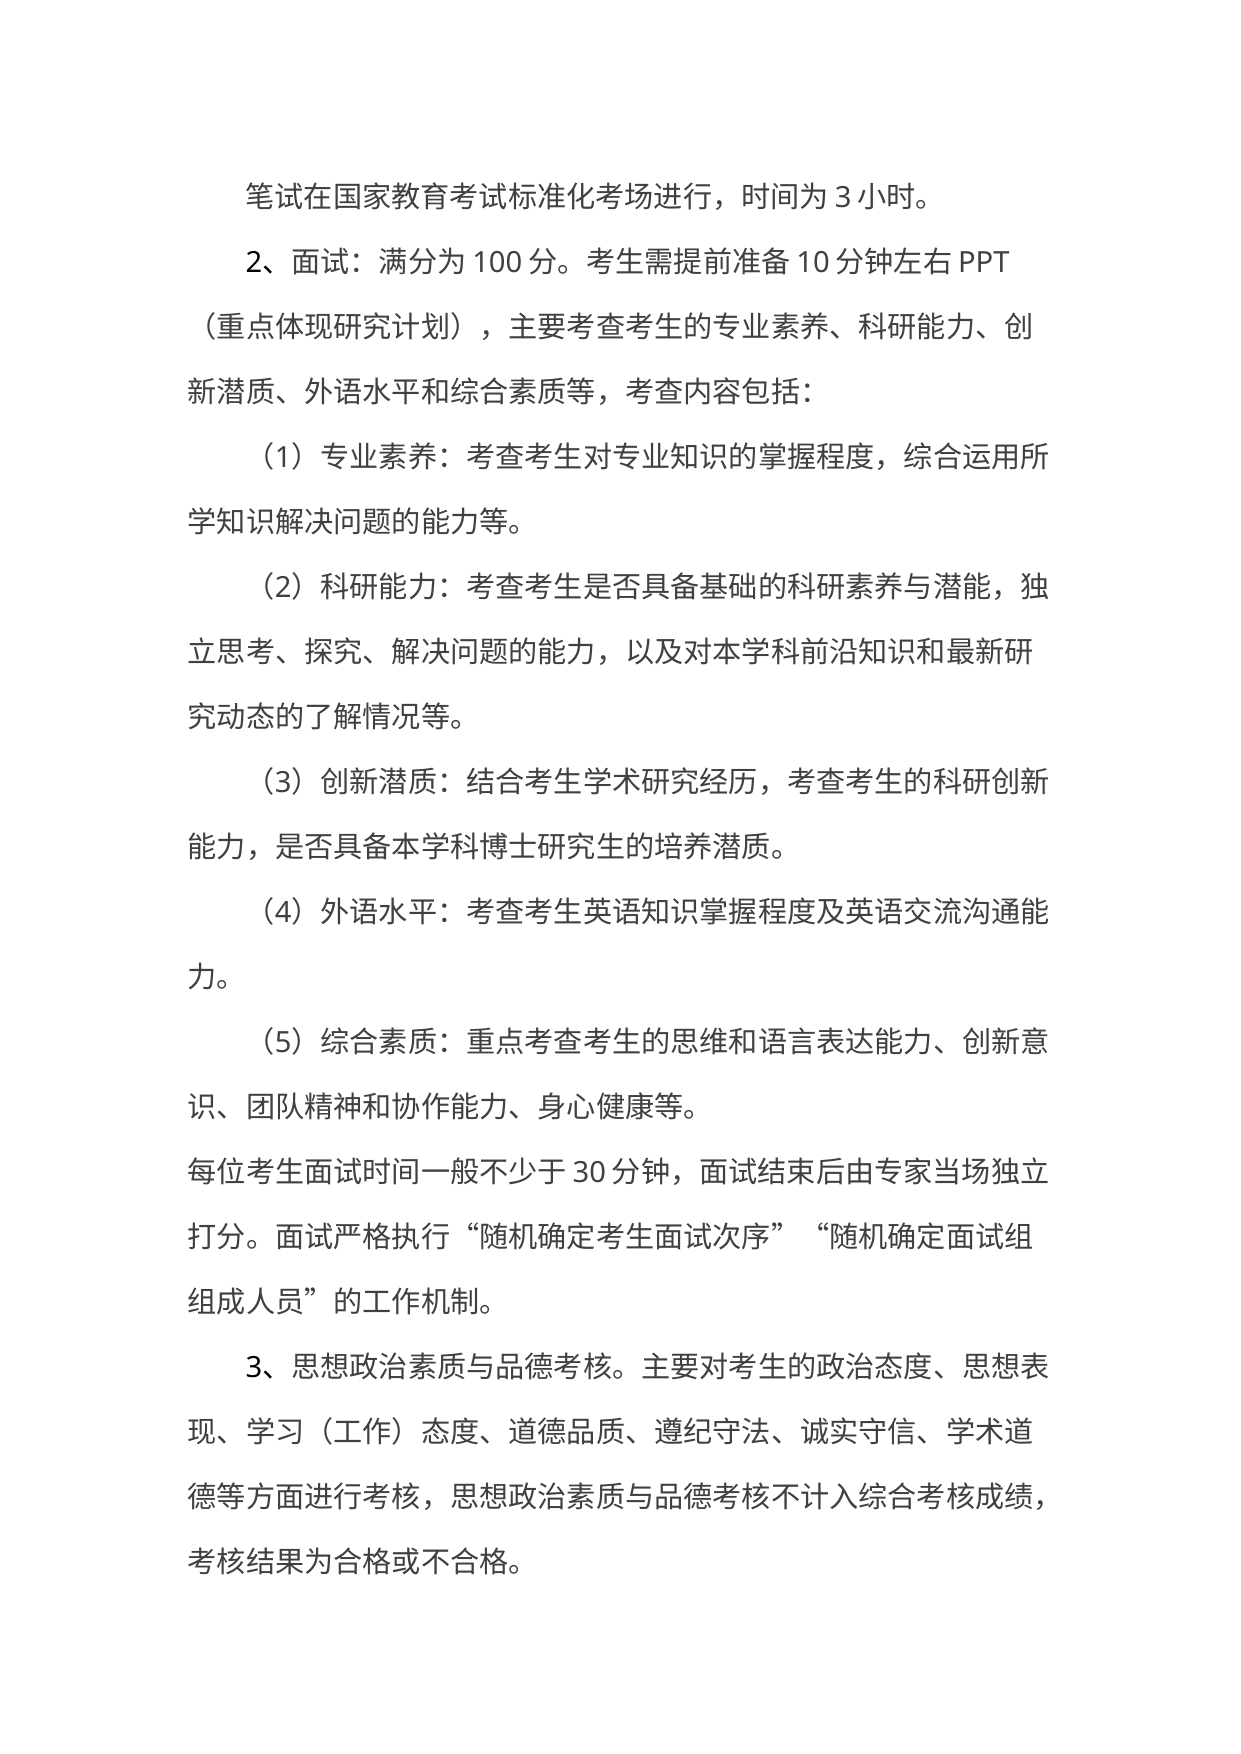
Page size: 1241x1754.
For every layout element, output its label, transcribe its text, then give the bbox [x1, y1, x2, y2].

text （3）创新潜质：结合考生学术研究经历，考查考生的科研创新能力，是否具备本学科博士研究生的培养潜质。 [187, 747, 1053, 877]
text （1）专业素养：考查考生对专业知识的掌握程度，综合运用所学知识解决问题的能力等。 [187, 422, 1053, 552]
text 2、面试：满分为100分。考生需提前准备10分钟左右PPT（重点体现研究计划），主要考查考生的专业素养、科研能力、创新潜质、外语水平和综合素质等，考查内容包括： [187, 227, 1053, 422]
text （4）外语水平：考查考生英语知识掌握程度及英语交流沟通能力。 [187, 877, 1053, 1007]
text （5）综合素质：重点考查考生的思维和语言表达能力、创新意识、团队精神和协作能力、身心健康等。 [187, 1007, 1053, 1137]
text （2）科研能力：考查考生是否具备基础的科研素养与潜能，独立思考、探究、解决问题的能力，以及对本学科前沿知识和最新研究动态的了解情况等。 [187, 552, 1053, 747]
text 3、思想政治素质与品德考核。主要对考生的政治态度、思想表现、学习（工作）态度、道德品质、遵纪守法、诚实守信、学术道德等方面进行考核，思想政治素质与品德考核不计入综合考核成绩，考核结果为合格或不合格。 [187, 1332, 1053, 1592]
text 笔试在国家教育考试标准化考场进行，时间为3小时。 [187, 162, 1053, 227]
text 每位考生面试时间一般不少于30分钟，面试结束后由专家当场独立打分。面试严格执行“随机确定考生面试次序”“随机确定面试组组成人员”的工作机制。 [187, 1137, 1053, 1332]
